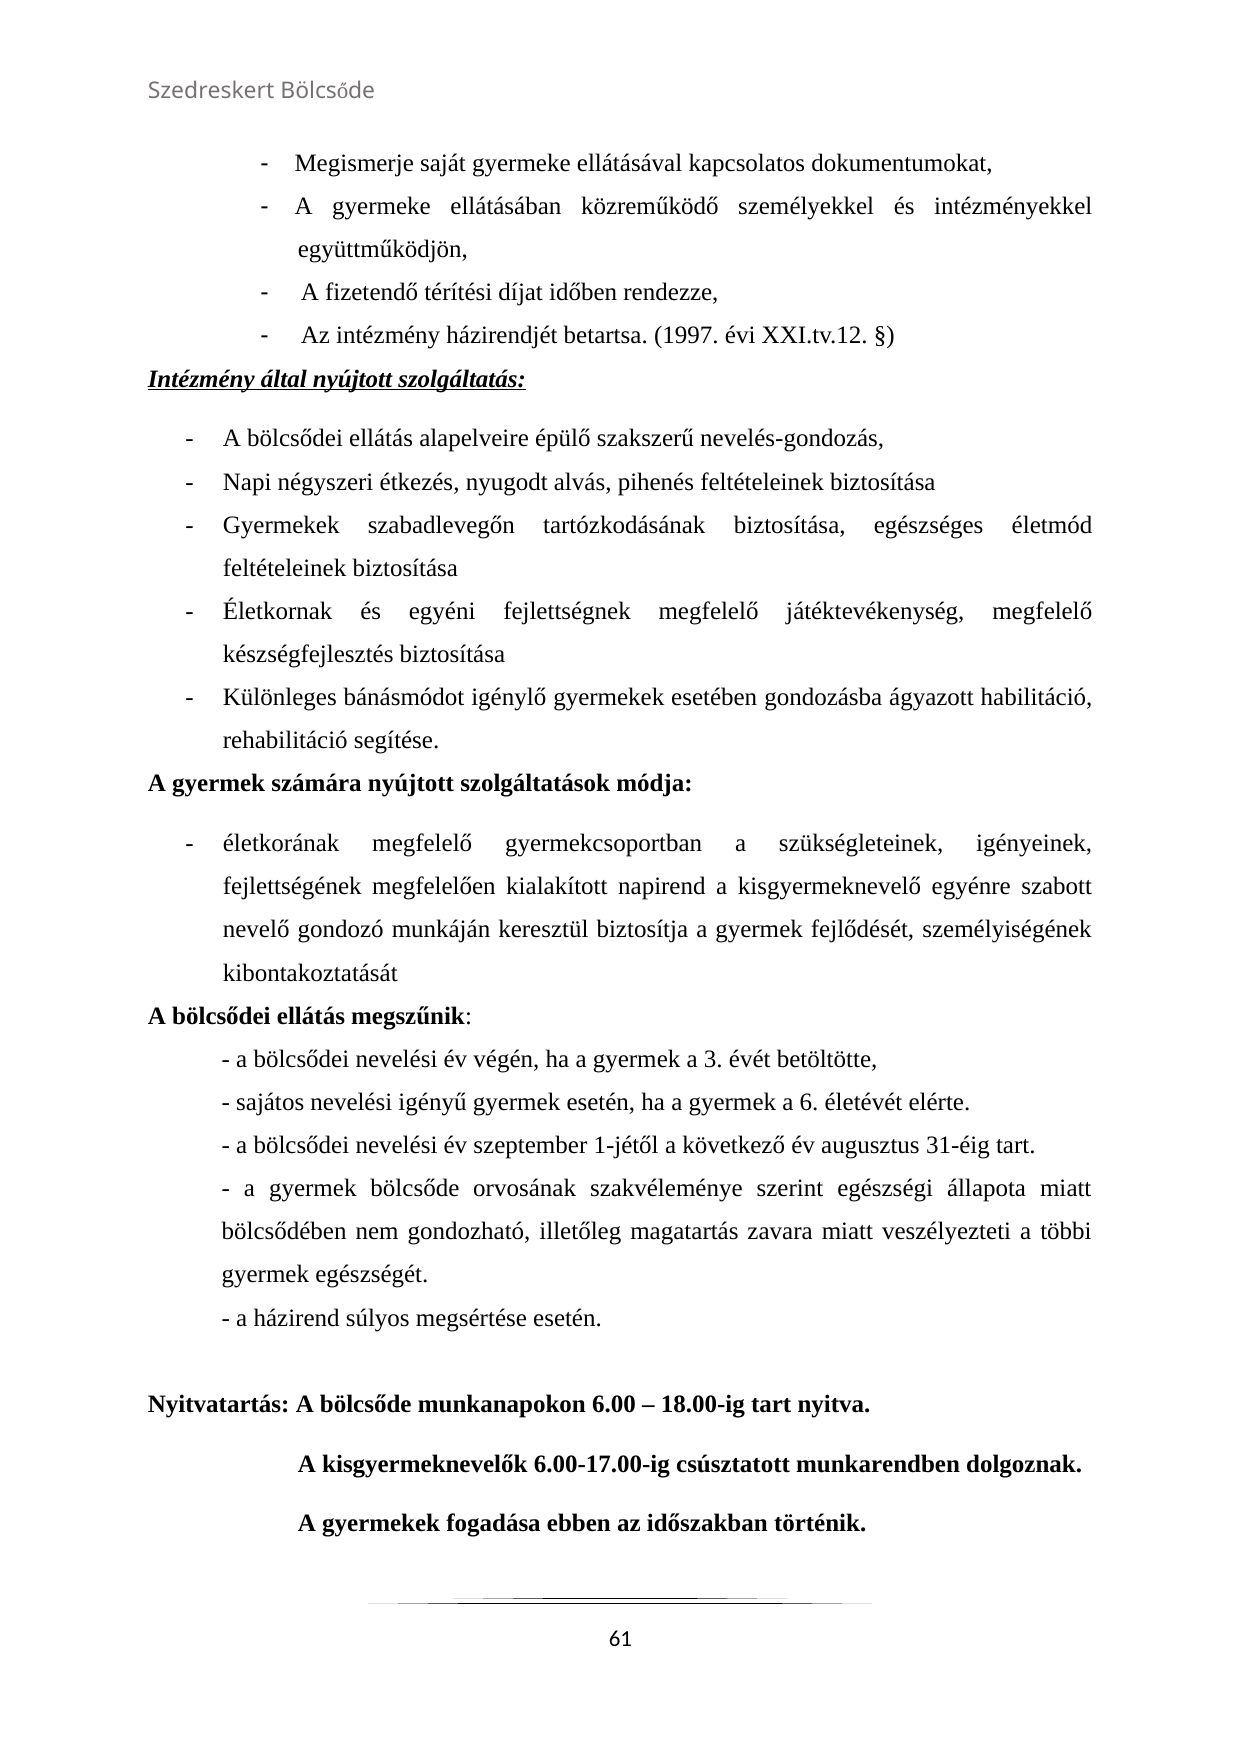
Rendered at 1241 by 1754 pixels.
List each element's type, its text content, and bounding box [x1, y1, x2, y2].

text - a házirend súlyos megsértése esetén. [148, 1303, 1093, 1331]
list életkorának megfelelő gyermekcsoportban a szükségleteinek, igényeinek, fejlettségének megfelelően kialakított napirend a kisgyermeknevelő egyénre szabott nevelő gondozó munkáján keresztül biztosítja a gyermek fejlődését, személyiségének kibontakoztatását [185, 828, 1093, 986]
list A fizetendő térítési díjat időben rendezze, [260, 277, 1093, 306]
text A kisgyermeknevelők 6.00-17.00-ig csúsztatott munkarendben dolgoznak. [148, 1449, 1093, 1477]
list Az intézmény házirendjét betartsa. (1997. évi XXI.tv.12. §) [260, 320, 1093, 349]
list Megismerje saját gyermeke ellátásával kapcsolatos dokumentumokat, [260, 148, 1093, 176]
text - a bölcsődei nevelési év végén, ha a gyermek a 3. évét betöltötte, [148, 1044, 1077, 1073]
text A gyermekek fogadása ebben az időszakban történik. [148, 1508, 1093, 1537]
text - sajátos nevelési igényű gyermek esetén, ha a gyermek a 6. életévét elérte. [148, 1087, 1077, 1116]
list Gyermekek szabadlevegőn tartózkodásának biztosítása, egészséges életmód feltételeinek biztosítása [185, 510, 1093, 582]
list A bölcsődei ellátás alapelveire épülő szakszerű nevelés-gondozás, [185, 423, 1093, 452]
list Különleges bánásmódot igénylő gyermekek esetében gondozásba ágyazott habilitáció, rehabilitáció segítése. [185, 682, 1093, 754]
text A gyermek számára nyújtott szolgáltatások módja: [148, 768, 1093, 797]
text Intézmény által nyújtott szolgáltatás: [148, 364, 1093, 392]
text - a gyermek bölcsőde orvosának szakvéleménye szerint egészségi állapota miatt bölcsődében nem gondozható, illetőleg magatartás zavara miatt veszélyezteti a többi gyermek egészségét. [221, 1173, 1093, 1288]
text - a bölcsődei nevelési év szeptember 1-jétől a következő év augusztus 31-éig tart. [148, 1130, 1077, 1159]
text A bölcsődei ellátás megszűnik: [148, 1001, 1077, 1029]
list Napi négyszeri étkezés, nyugodt alvás, pihenés feltételeinek biztosítása [185, 467, 1093, 495]
list Életkornak és egyéni fejlettségnek megfelelő játéktevékenység, megfelelő készségfejlesztés biztosítása [185, 596, 1093, 668]
list A gyermeke ellátásában közreműködő személyekkel és intézményekkel együttműködjön, [260, 191, 1093, 263]
text Nyitvatartás: A bölcsőde munkanapokon 6.00 – 18.00-ig tart nyitva. [148, 1389, 1093, 1418]
